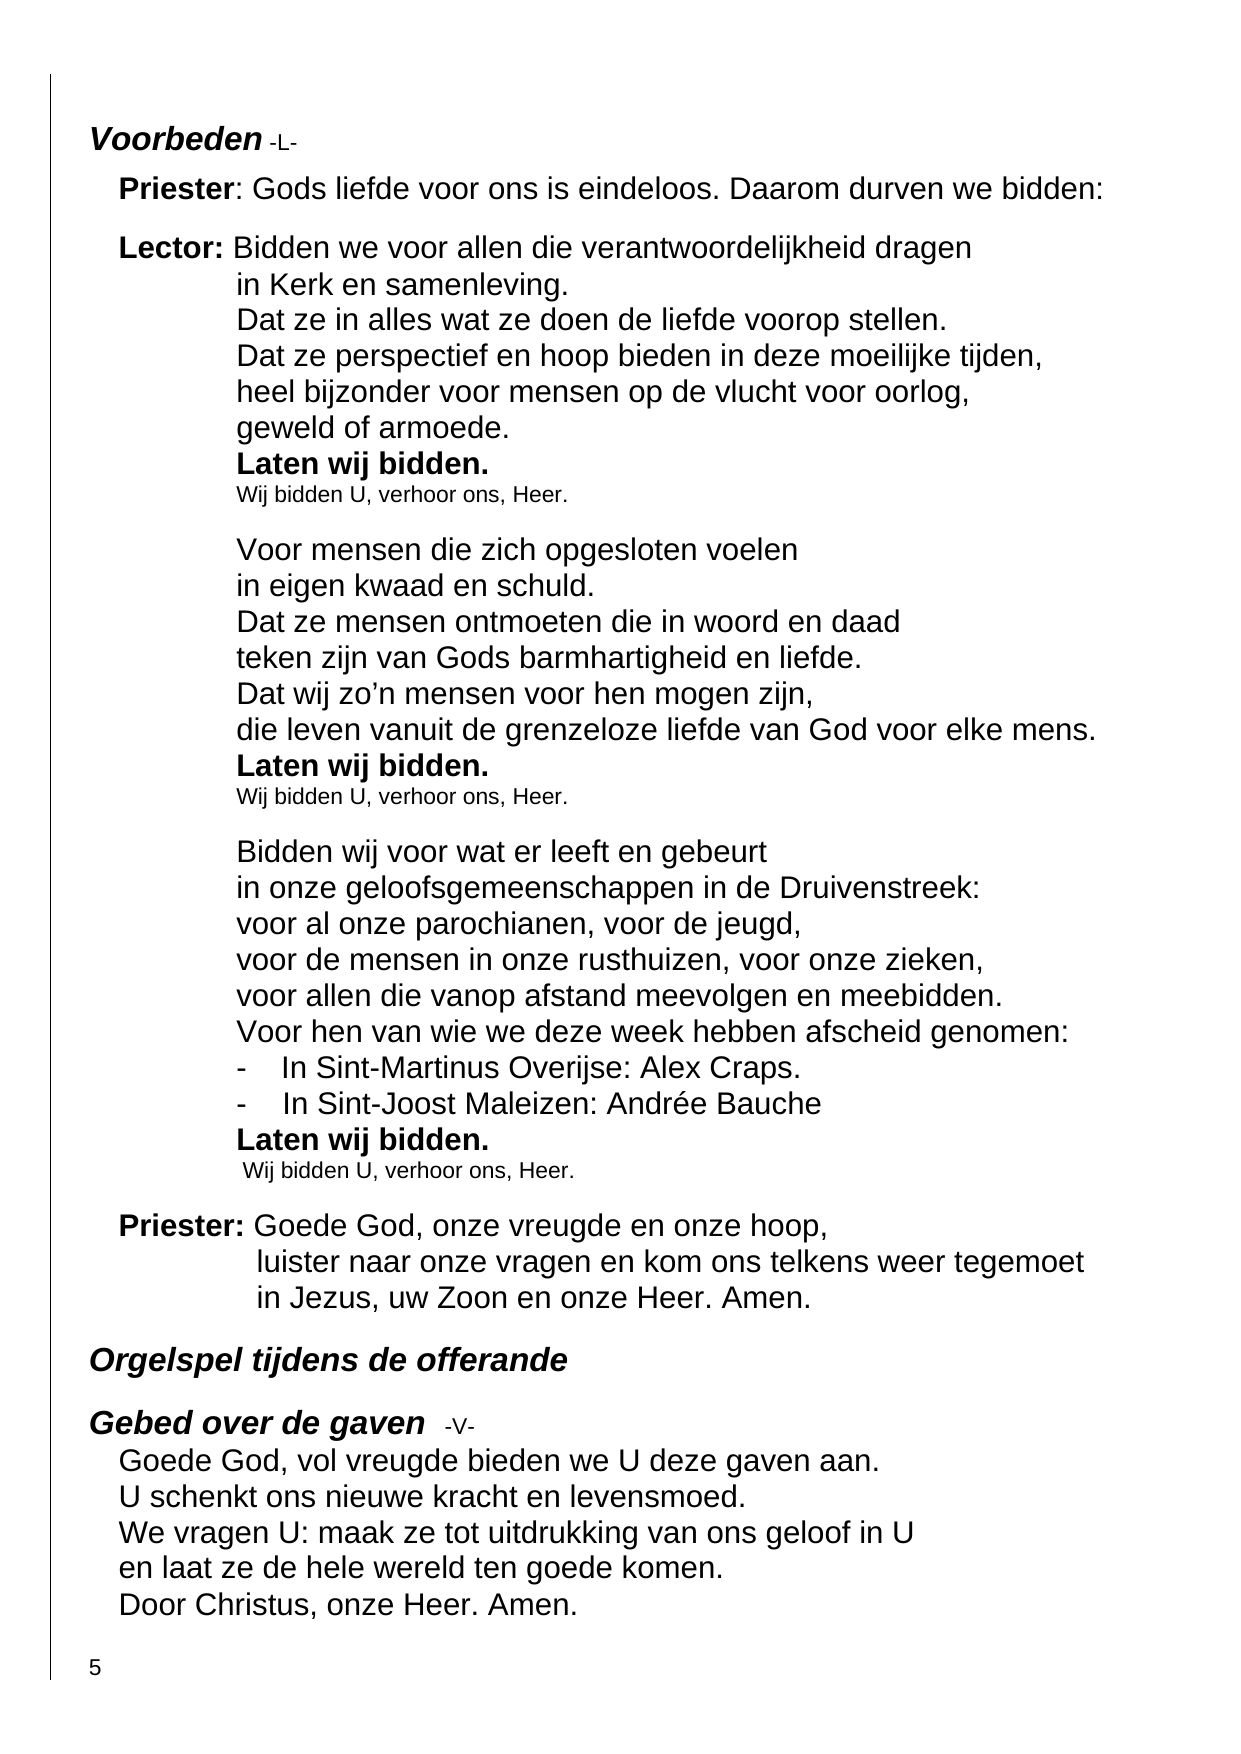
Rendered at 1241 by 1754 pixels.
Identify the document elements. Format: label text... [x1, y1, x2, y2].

text Door Christus, onze Heer. Amen. [118, 1586, 1137, 1621]
text in Kerk en samenleving. [192, 266, 1137, 301]
text luister naar onze vragen en kom ons telkens weer tegemoet [256, 1243, 1137, 1279]
text U schenkt ons nieuwe kracht en levensmoed. [118, 1478, 1137, 1514]
text in Jezus, uw Zoon en onze Heer. Amen. [256, 1279, 1137, 1315]
text die leven vanuit de grenzeloze liefde van God voor elke mens. [236, 711, 1137, 747]
text Bidden wij voor wat er leeft en gebeurt in onze geloofsgemeenschappen in de Druivenstreek: voor al onze parochianen, voor de jeugd, voor de mensen in onze rusthuizen, voor onze zieken, voor allen die vanop afstand meevolgen en meebidden. Voor hen van wie we deze week hebben afscheid genomen: - In Sint-Martinus Overijse: Alex Craps. [236, 833, 1137, 1085]
text Voorbeden -L- [89, 119, 1137, 158]
text Dat ze in alles wat ze doen de liefde voorop stellen. [192, 301, 1137, 337]
text teken zijn van Gods barmhartigheid en liefde. [236, 639, 1137, 675]
text en laat ze de hele wereld ten goede komen. [118, 1549, 1137, 1586]
text Orgelspel tijdens de offerande [89, 1340, 1137, 1378]
text geweld of armoede. [192, 409, 1137, 445]
text Wij bidden U, verhoor ons, Heer. [236, 1157, 1137, 1183]
text Wij bidden U, verhoor ons, Heer. [236, 481, 1137, 507]
text Gebed over de gaven -V- [89, 1403, 1137, 1442]
text Priester: Goede God, onze vreugde en onze hoop, [118, 1207, 1137, 1243]
text Dat ze mensen ontmoeten die in woord en daad [236, 603, 1137, 639]
text Laten wij bidden. [236, 747, 1137, 783]
text Lector: Bidden we voor allen die verantwoordelijkheid dragen [118, 229, 1137, 266]
list In Sint-Joost Maleizen: Andrée Bauche [236, 1085, 1137, 1121]
text Goede God, vol vreugde bieden we U deze gaven aan. [118, 1442, 1137, 1478]
text Priester: Gods liefde voor ons is eindeloos. Daarom durven we bidden: [118, 170, 1137, 206]
text Wij bidden U, verhoor ons, Heer. [236, 783, 1137, 809]
text in eigen kwaad en schuld. [236, 567, 1137, 603]
text Laten wij bidden. [236, 1121, 1137, 1157]
text Dat wij zo’n mensen voor hen mogen zijn, [236, 675, 1137, 711]
text Laten wij bidden. [236, 445, 1137, 481]
text Voor mensen die zich opgesloten voelen [236, 531, 1137, 567]
text Dat ze perspectief en hoop bieden in deze moeilijke tijden, [192, 337, 1137, 373]
text We vragen U: maak ze tot uitdrukking van ons geloof in U [118, 1514, 1137, 1549]
text heel bijzonder voor mensen op de vlucht voor oorlog, [192, 373, 1137, 409]
